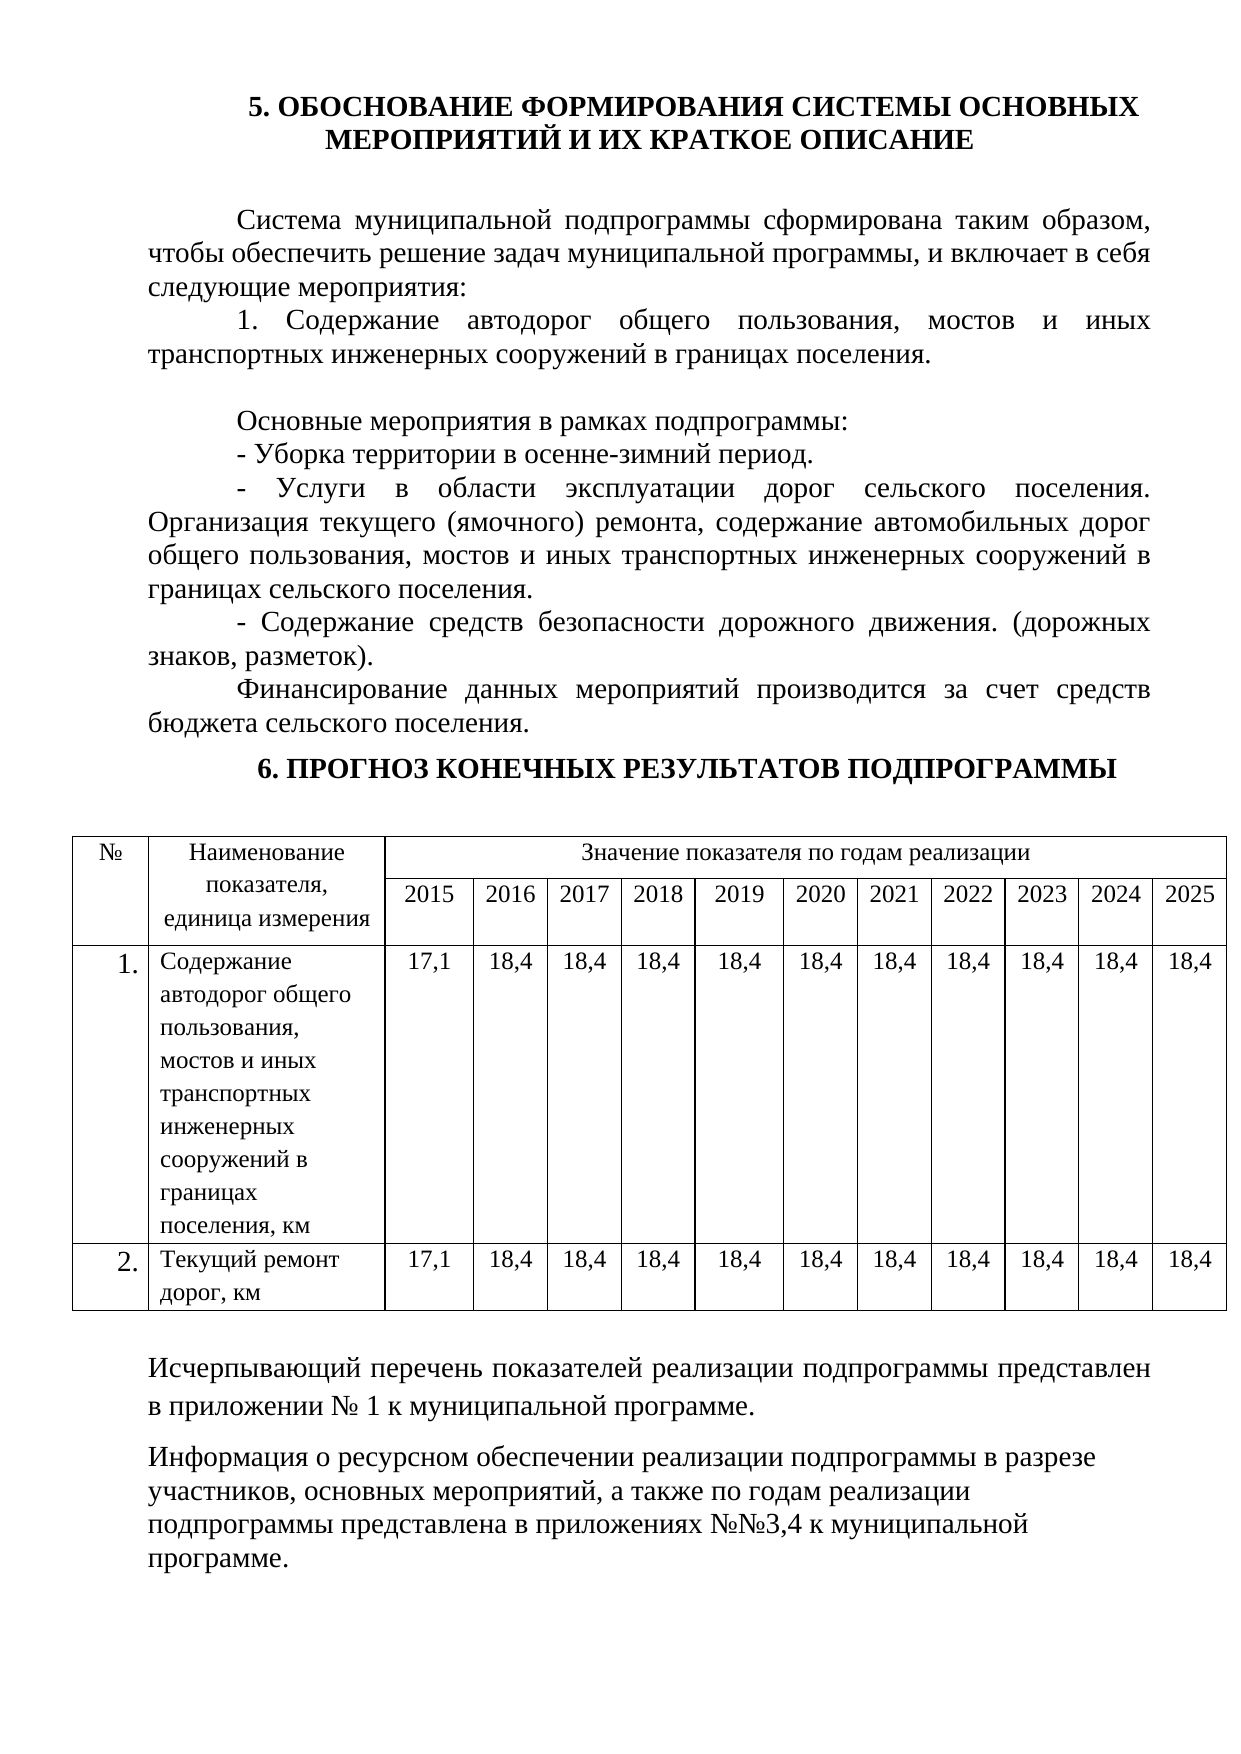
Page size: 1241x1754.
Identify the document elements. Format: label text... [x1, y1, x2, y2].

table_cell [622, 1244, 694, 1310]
text 1. Содержание автодорог общего пользования, мостов и иных транспортных инженерных сооружений в границах поселения. [148, 302, 1152, 369]
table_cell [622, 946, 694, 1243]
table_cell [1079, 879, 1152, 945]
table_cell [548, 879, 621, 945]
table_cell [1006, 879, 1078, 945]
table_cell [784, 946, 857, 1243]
text - Содержание средств безопасности дорожного движения. (дорожных знаков, разметок). [148, 604, 1152, 671]
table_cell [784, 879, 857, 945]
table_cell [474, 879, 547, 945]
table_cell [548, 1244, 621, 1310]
text Финансирование данных мероприятий производится за счет средств бюджета сельского поселения. [148, 671, 1152, 738]
text - Услуги в области эксплуатации дорог сельского поселения. Организация текущего (ямочного) ремонта, содержание автомобильных дорог общего пользования, мостов и иных транспортных инженерных сооружений в границах сельского поселения. [148, 470, 1152, 604]
text 6. ПРОГНОЗ КОНЕЧНЫХ РЕЗУЛЬТАТОВ ПОДПРОГРАММЫ [148, 751, 1152, 784]
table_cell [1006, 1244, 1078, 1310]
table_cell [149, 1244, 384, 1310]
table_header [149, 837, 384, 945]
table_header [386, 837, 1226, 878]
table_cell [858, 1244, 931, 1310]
text - Уборка территории в осенне-зимний период. [148, 437, 1152, 470]
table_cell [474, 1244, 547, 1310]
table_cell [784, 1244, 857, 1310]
text Информация о ресурсном обеспечении реализации подпрограммы в разрезе участников, основных мероприятий, а также по годам реализации подпрограммы представлена в приложениях №№3,4 к муниципальной программе. [148, 1439, 1152, 1573]
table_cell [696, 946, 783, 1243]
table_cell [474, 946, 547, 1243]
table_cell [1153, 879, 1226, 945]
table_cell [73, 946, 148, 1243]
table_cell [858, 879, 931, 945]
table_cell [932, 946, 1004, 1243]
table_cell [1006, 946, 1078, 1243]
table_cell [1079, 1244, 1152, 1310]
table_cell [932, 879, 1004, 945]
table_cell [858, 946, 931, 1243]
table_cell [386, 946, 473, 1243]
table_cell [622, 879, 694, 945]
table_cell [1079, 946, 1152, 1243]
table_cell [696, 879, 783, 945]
text Основные мероприятия в рамках подпрограммы: [148, 403, 1152, 437]
text Система муниципальной подпрограммы сформирована таким образом, чтобы обеспечить решение задач муниципальной программы, и включает в себя следующие мероприятия: [148, 202, 1152, 302]
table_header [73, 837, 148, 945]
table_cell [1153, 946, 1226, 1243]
list Исчерпывающий перечень показателей реализации подпрограммы представлен в приложении № 1 к муниципальной программе. [148, 1350, 1152, 1422]
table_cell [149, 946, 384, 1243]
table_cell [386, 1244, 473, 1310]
list 5. ОБОСНОВАНИЕ ФОРМИРОВАНИЯ СИСТЕМЫ ОСНОВНЫХ МЕРОПРИЯТИЙ И ИХ КРАТКОЕ ОПИСАНИЕ [148, 89, 1152, 156]
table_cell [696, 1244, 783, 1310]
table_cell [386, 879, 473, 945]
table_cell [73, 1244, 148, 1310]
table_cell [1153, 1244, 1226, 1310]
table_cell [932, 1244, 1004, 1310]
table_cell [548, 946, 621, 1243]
